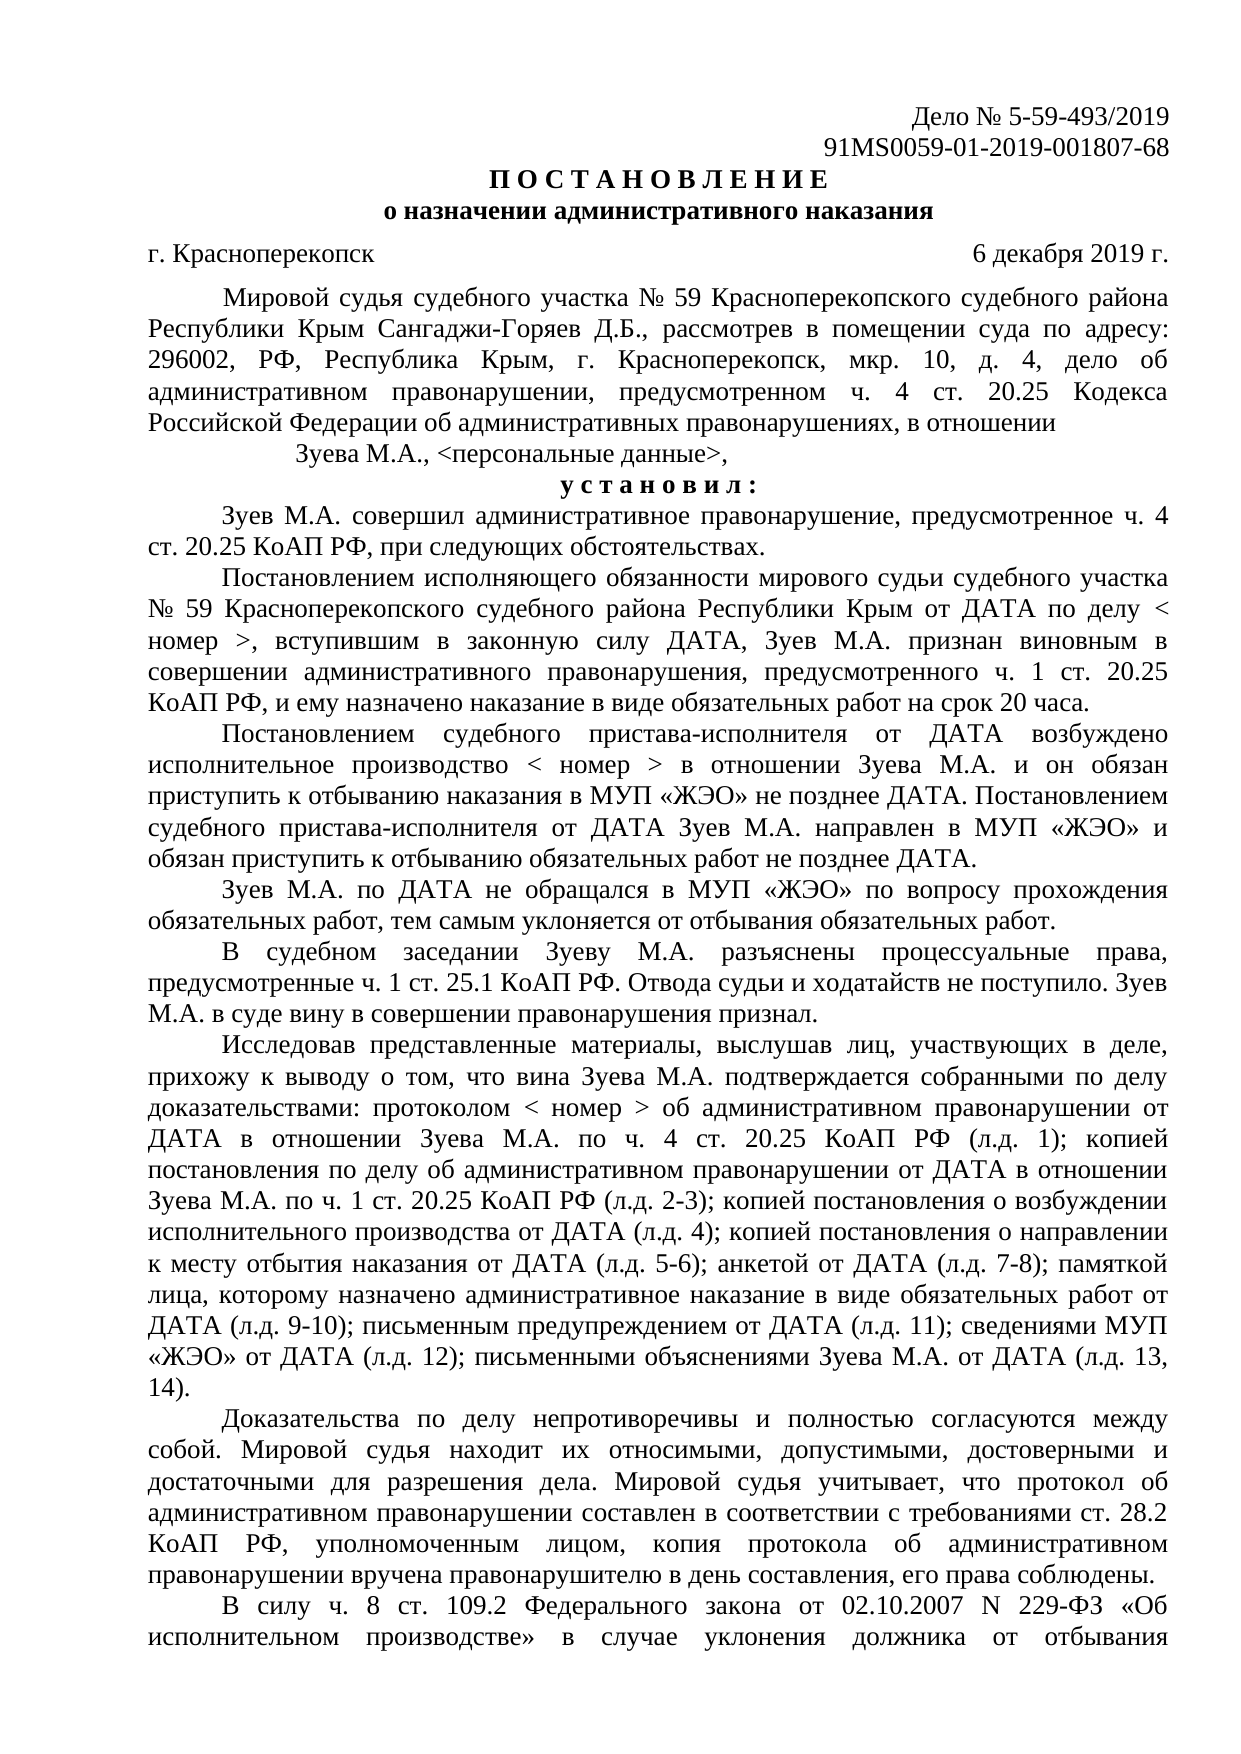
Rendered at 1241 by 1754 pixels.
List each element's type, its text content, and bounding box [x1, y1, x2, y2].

text Зуев М.А. совершил административное правонарушение, предусмотренное ч. 4 ст. 20.25 КоАП РФ, при следующих обстоятельствах. [148, 499, 1169, 561]
text о назначении административного наказания [148, 194, 1169, 225]
text Постановлением исполняющего обязанности мирового судьи судебного участка № 59 Красноперекопского судебного района Республики Крым от ДАТА по делу < номер >, вступившим в законную силу ДАТА, Зуев М.А. признан виновным в совершении административного правонарушения, предусмотренного ч. 1 ст. 20.25 КоАП РФ, и ему назначено наказание в виде обязательных работ на срок 20 часа. [148, 561, 1169, 717]
text Мировой судья судебного участка № 59 Красноперекопского судебного района Республики Крым Сангаджи-Горяев Д.Б., рассмотрев в помещении суда по адресу: 296002, РФ, Республика Крым, г. Красноперекопск, мкр. 10, д. 4, дело об административном правонарушении, предусмотренном ч. 4 ст. 20.25 Кодекса Российской Федерации об административных правонарушениях, в отношении [148, 281, 1169, 437]
text Доказательства по делу непротиворечивы и полностью согласуются между собой. Мировой судья находит их относимыми, допустимыми, достоверными и достаточными для разрешения дела. Мировой судья учитывает, что протокол об административном правонарушении составлен в соответствии с требованиями ст. 28.2 КоАП РФ, уполномоченным лицом, копия протокола об административном правонарушении вручена правонарушителю в день составления, его права соблюдены. [148, 1402, 1169, 1589]
text П О С Т А Н О В Л Е Н И Е [148, 163, 1169, 194]
text Дело № 5-59-493/2019 [148, 100, 1169, 132]
text В судебном заседании Зуеву М.А. разъяснены процессуальные права, предусмотренные ч. 1 ст. 25.1 КоАП РФ. Отвода судьи и ходатайств не поступило. Зуев М.А. в суде вину в совершении правонарушения признал. [148, 935, 1169, 1029]
text Зуева М.А., <персональные данные>, [295, 437, 1169, 468]
text у с т а н о в и л : [148, 468, 1169, 499]
text 91MS0059-01-2019-001807-68 [148, 132, 1169, 163]
text Исследовав представленные материалы, выслушав лиц, участвующих в деле, прихожу к выводу о том, что вина Зуева М.А. подтверждается собранными по делу доказательствами: протоколом < номер > об административном правонарушении от ДАТА в отношении Зуева М.А. по ч. 4 ст. 20.25 КоАП РФ (л.д. 1); копией постановления по делу об административном правонарушении от ДАТА в отношении Зуева М.А. по ч. 1 ст. 20.25 КоАП РФ (л.д. 2-3); копией постановления о возбуждении исполнительного производства от ДАТА (л.д. 4); копией постановления о направлении к месту отбытия наказания от ДАТА (л.д. 5-6); анкетой от ДАТА (л.д. 7-8); памяткой лица, которому назначено административное наказание в виде обязательных работ от ДАТА (л.д. 9-10); письменным предупреждением от ДАТА (л.д. 11); сведениями МУП «ЖЭО» от ДАТА (л.д. 12); письменными объяснениями Зуева М.А. от ДАТА (л.д. 13, 14). [148, 1029, 1169, 1402]
text г. Красноперекопск 6 декабря 2019 г. [148, 237, 1169, 269]
text Постановлением судебного пристава-исполнителя от ДАТА возбуждено исполнительное производство < номер > в отношении Зуева М.А. и он обязан приступить к отбыванию наказания в МУП «ЖЭО» не позднее ДАТА. Постановлением судебного пристава-исполнителя от ДАТА Зуев М.А. направлен в МУП «ЖЭО» и обязан приступить к отбыванию обязательных работ не позднее ДАТА. [148, 717, 1169, 873]
text Зуев М.А. по ДАТА не обращался в МУП «ЖЭО» по вопросу прохождения обязательных работ, тем самым уклоняется от отбывания обязательных работ. [148, 873, 1169, 935]
